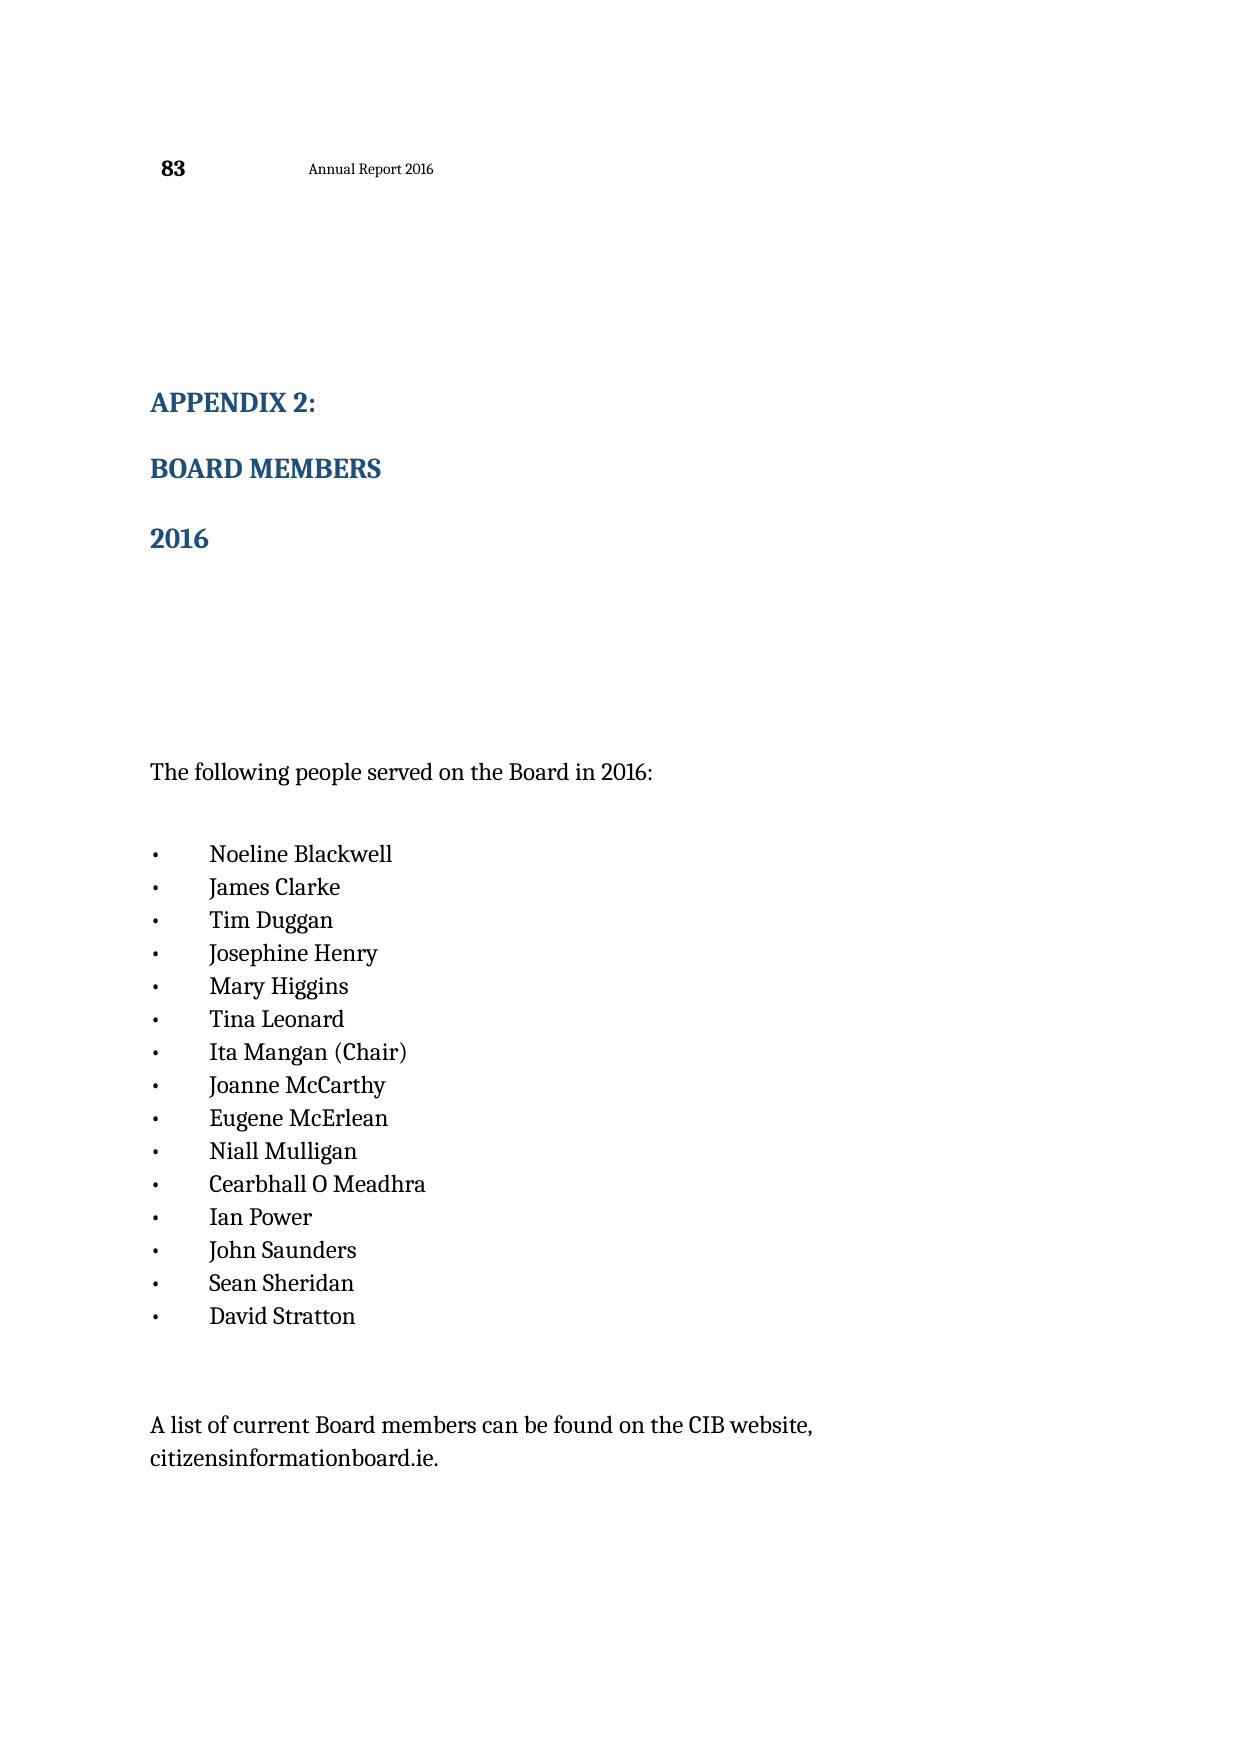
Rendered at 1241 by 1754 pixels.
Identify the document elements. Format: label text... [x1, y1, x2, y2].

list Cearbhall O Meadhra [150, 1170, 1092, 1198]
list Tim Duggan [150, 906, 1092, 934]
list Mary Higgins [150, 972, 1092, 1000]
list Eugene McErlean [150, 1104, 1092, 1132]
subtitle APPENDIX 2: BOARD MEMBERS [150, 362, 1092, 486]
list Niall Mulligan [150, 1137, 1092, 1165]
list Tina Leonard [150, 1004, 1092, 1033]
list Joanne McCarthy [150, 1071, 1092, 1099]
subtitle 2016 [150, 498, 1092, 556]
text The following people served on the Board in 2016: [150, 758, 1092, 786]
text 83 Annual Report 2016 [161, 156, 1092, 183]
list David Stratton [150, 1302, 1092, 1331]
list John Saunders [150, 1236, 1092, 1264]
list Noeline Blackwell [150, 839, 1092, 868]
list Josephine Henry [150, 938, 1092, 967]
list Ita Mangan (Chair) [150, 1038, 1092, 1066]
list Sean Sheridan [150, 1269, 1092, 1297]
list Ian Power [150, 1203, 1092, 1231]
list James Clarke [150, 872, 1092, 901]
text A list of current Board members can be found on the CIB website, citizensinformationboard.ie. [150, 1411, 1092, 1473]
